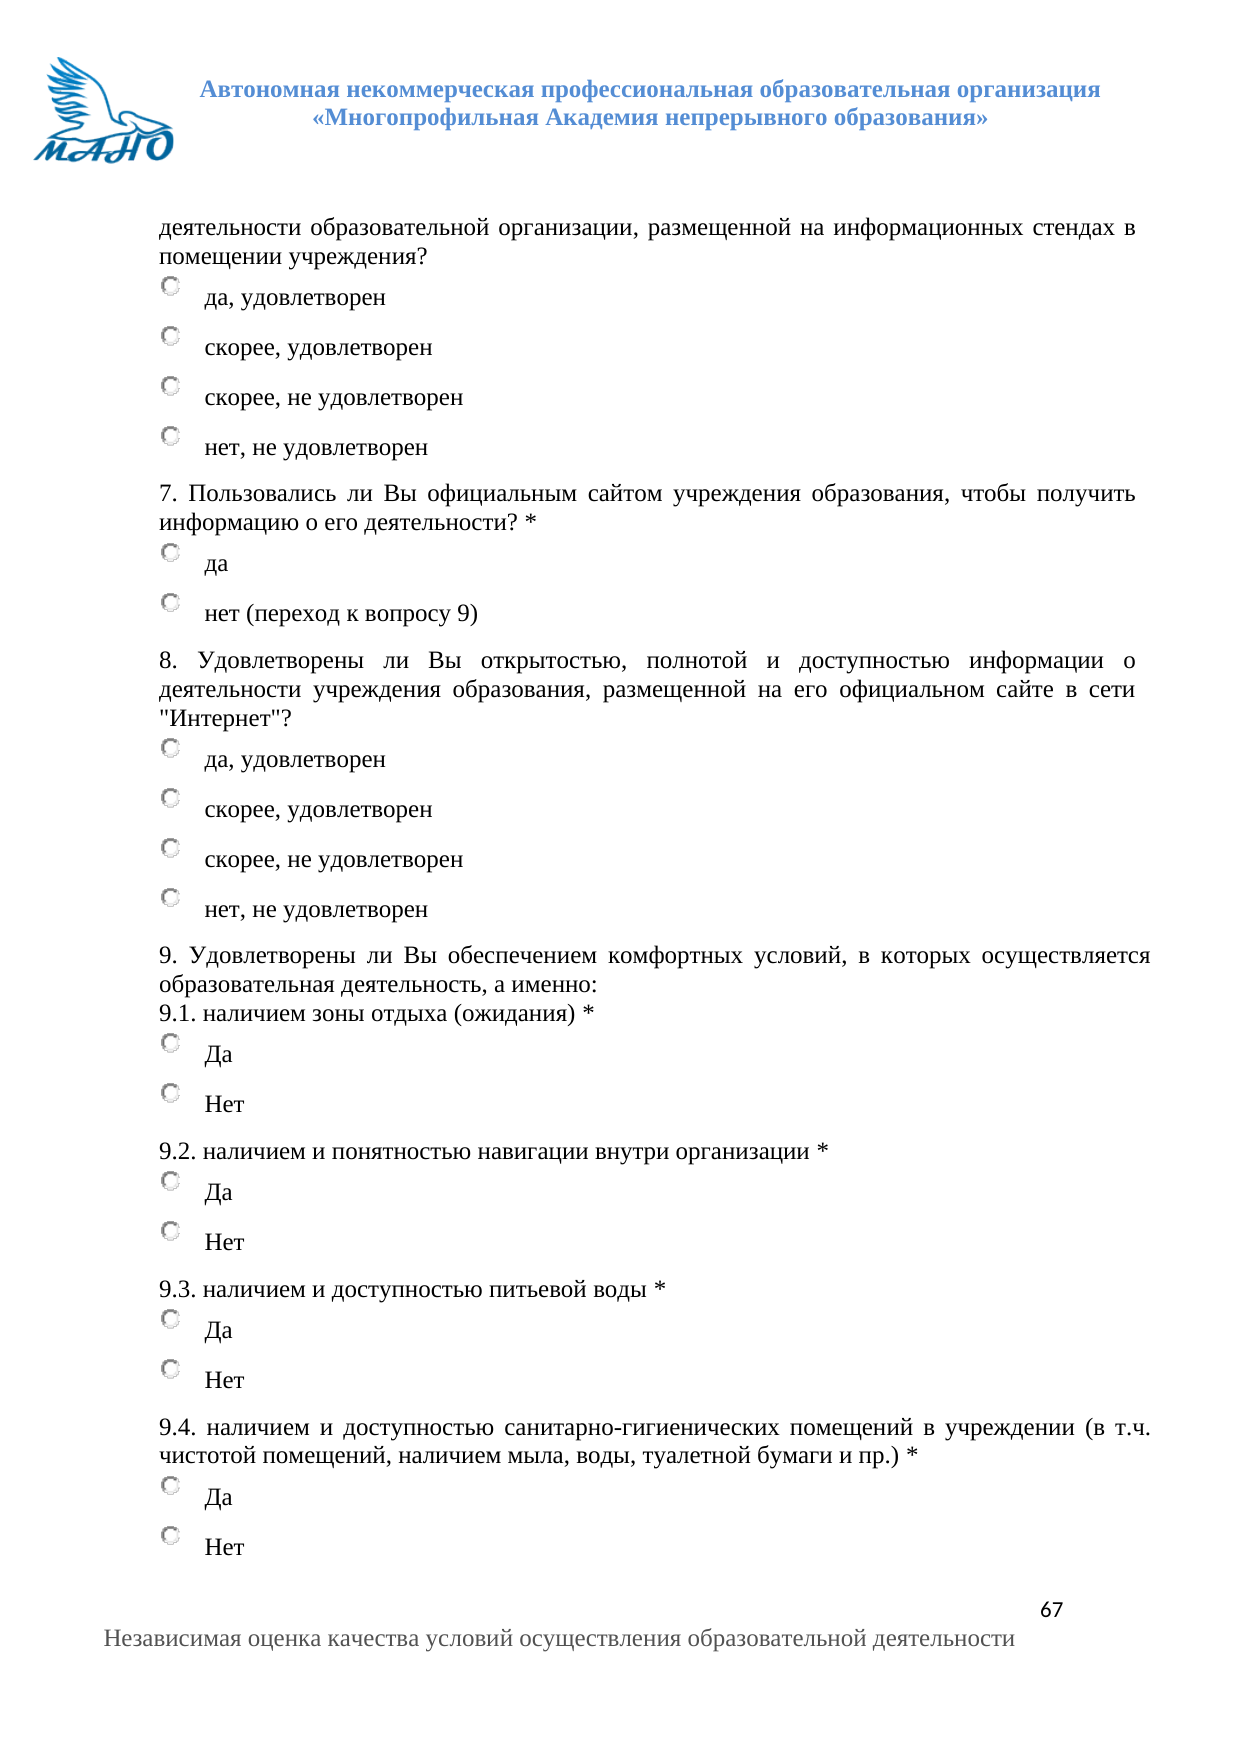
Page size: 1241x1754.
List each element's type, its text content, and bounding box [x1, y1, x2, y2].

picture [32, 57, 174, 164]
